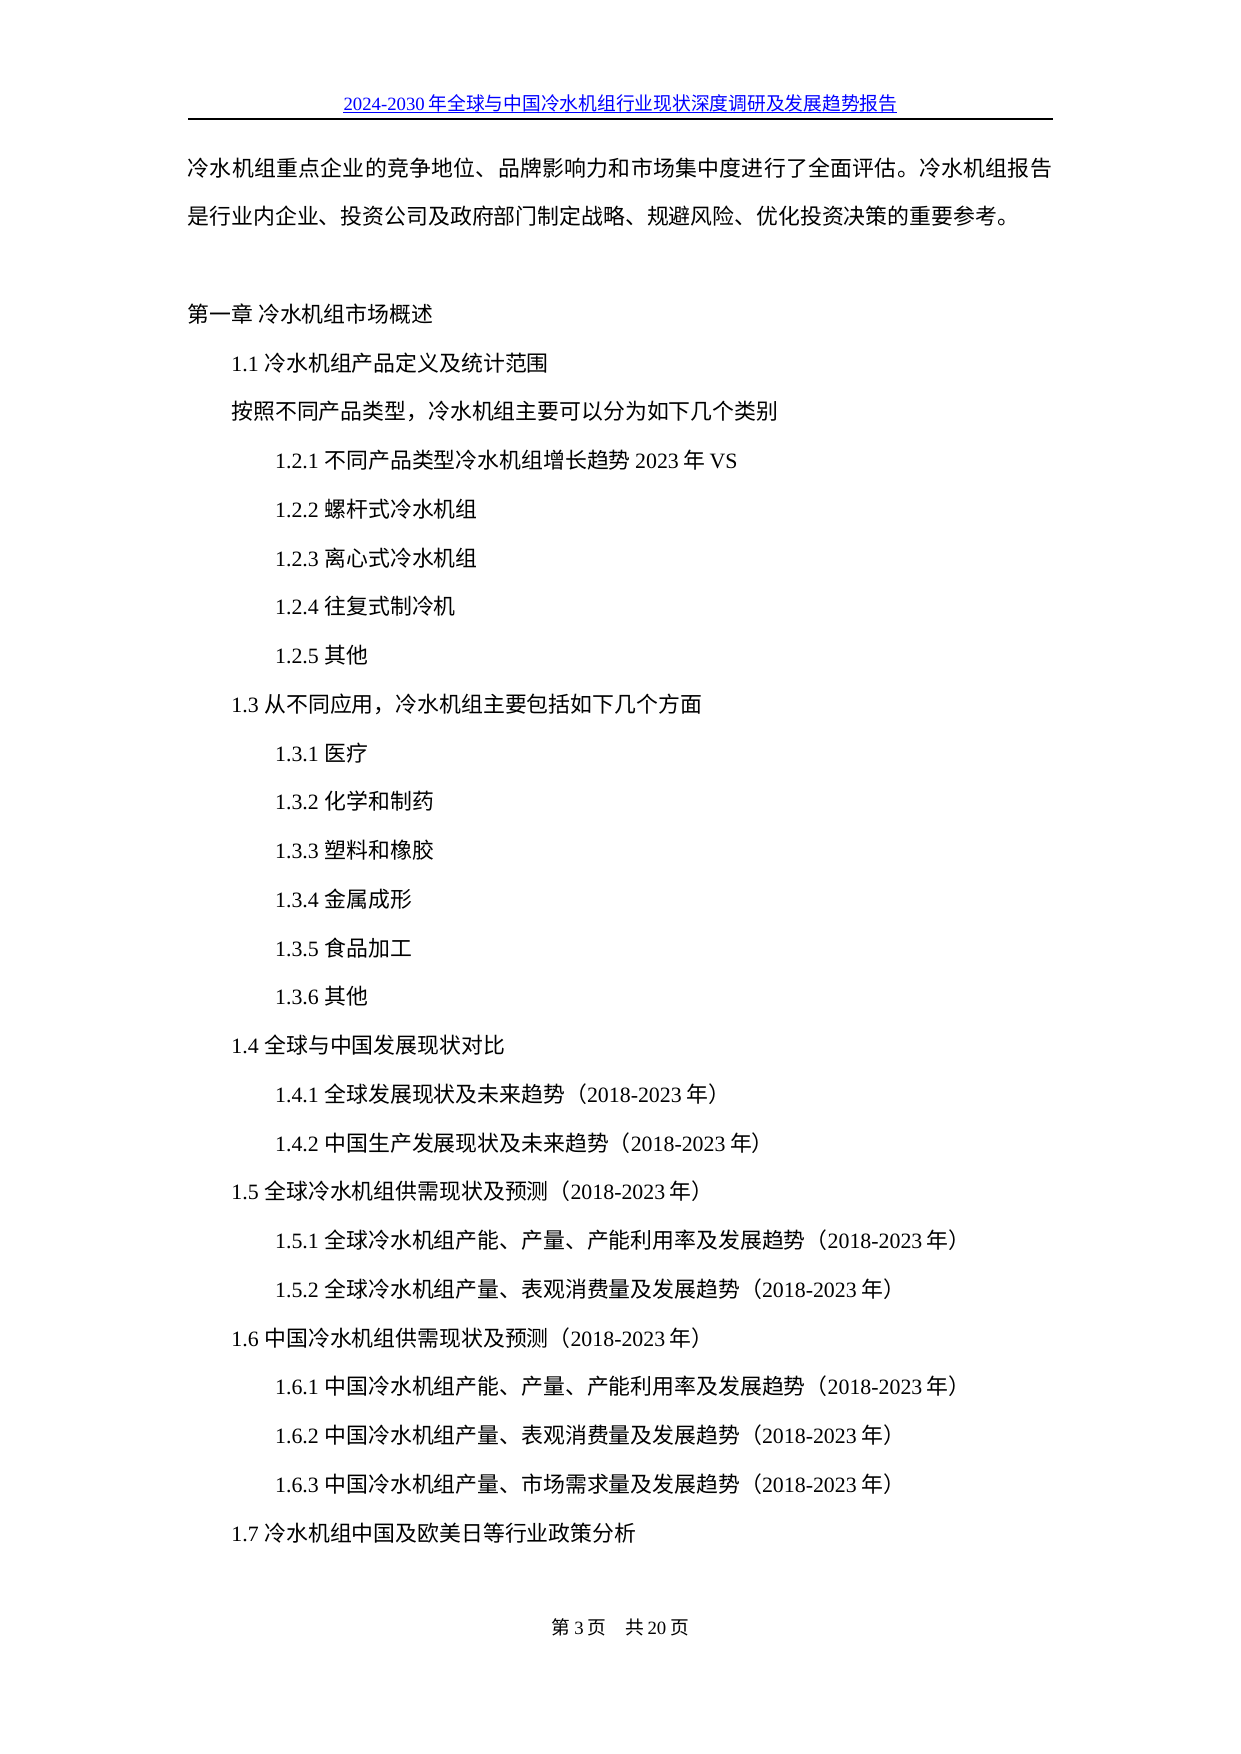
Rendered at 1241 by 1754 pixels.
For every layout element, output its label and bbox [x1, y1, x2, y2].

text [187, 150, 1053, 1548]
